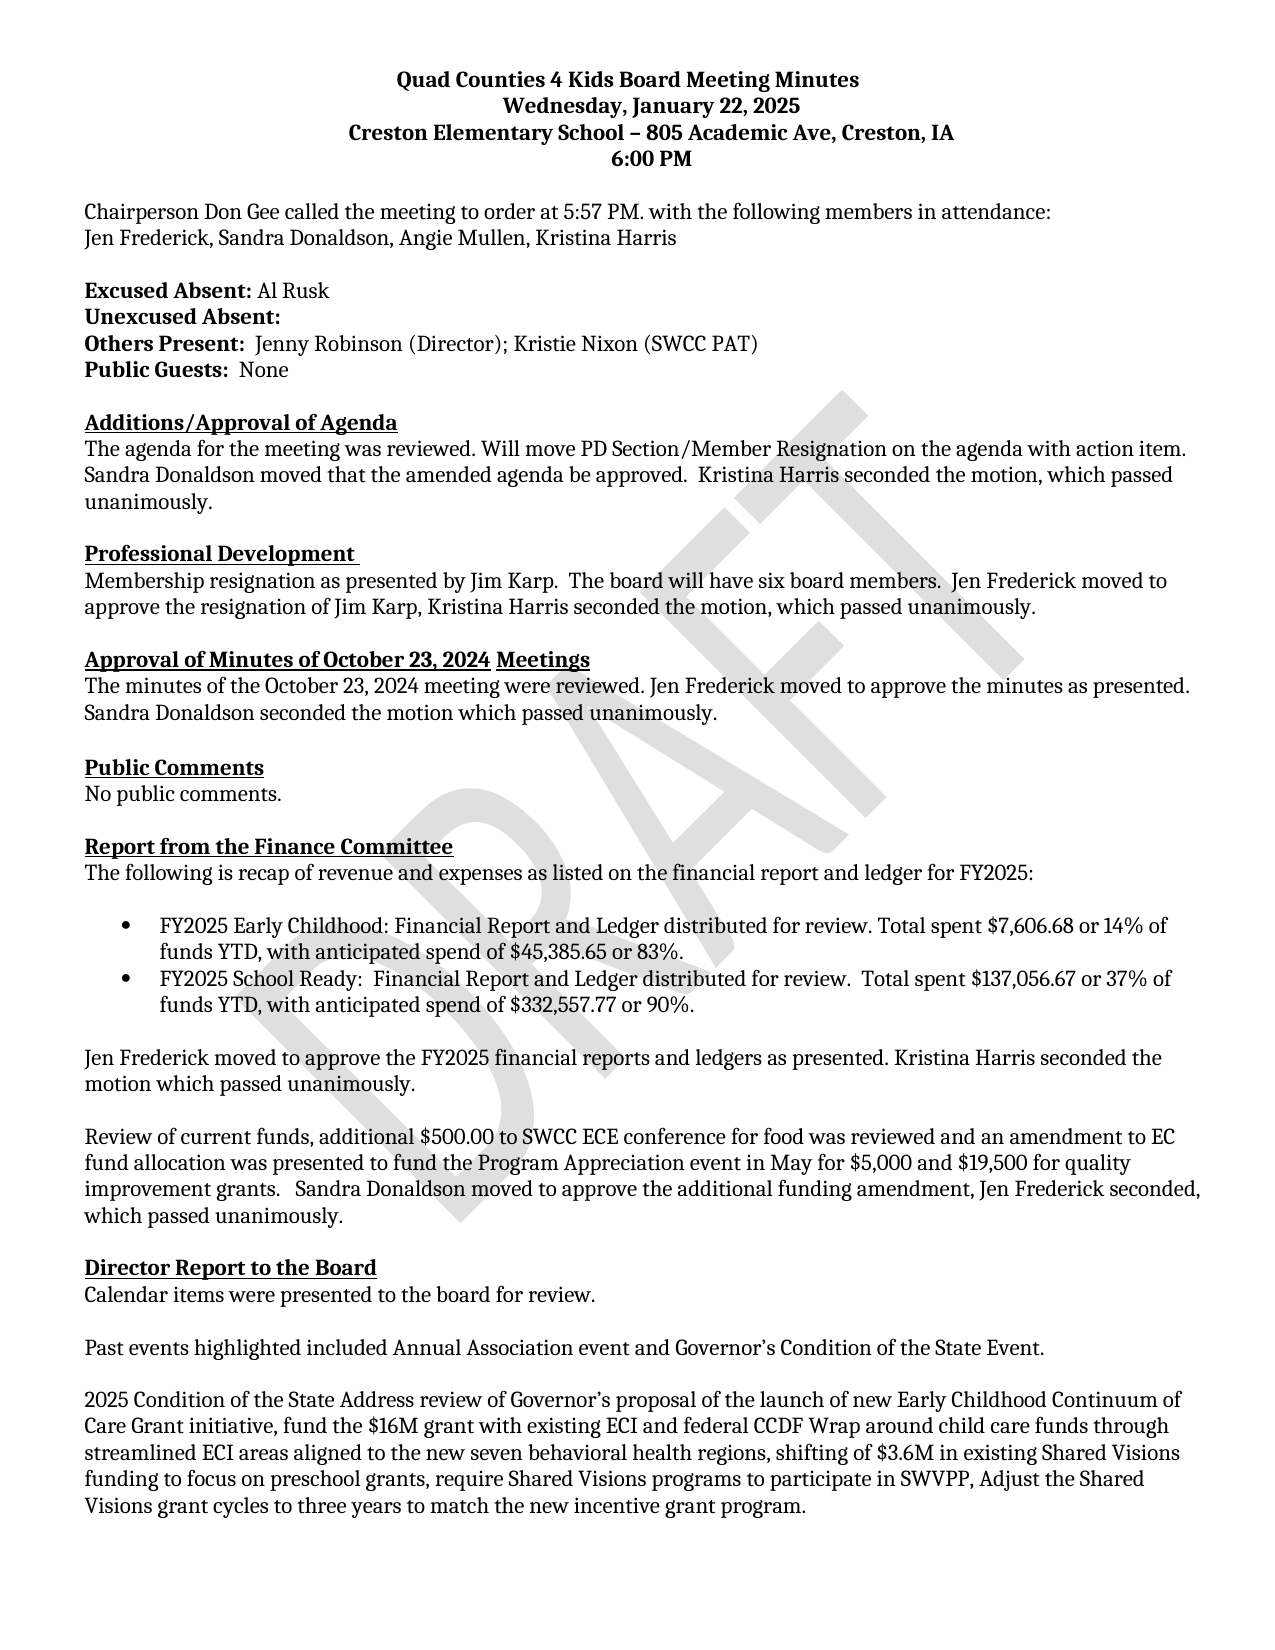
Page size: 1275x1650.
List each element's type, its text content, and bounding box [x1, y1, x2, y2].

text Unexcused Absent: [84, 304, 1219, 330]
list FY2025 School Ready: Financial Report and Ledger distributed for review. Total spent $137,056.67 or 37% of funds YTD, with anticipated spend of $332,557.77 or 90%. [122, 965, 1219, 1018]
text Jen Frederick, Sandra Donaldson, Angie Mullen, Kristina Harris [84, 225, 1219, 251]
text Jen Frederick moved to approve the FY2025 financial reports and ledgers as presented. Kristina Harris seconded the motion which passed unanimously. [84, 1044, 1219, 1097]
text Past events highlighted included Annual Association event and Governor’s Condition of the State Event. [84, 1334, 1219, 1361]
text Director Report to the Board [84, 1255, 1219, 1282]
text 6:00 PM [84, 146, 1219, 172]
text The agenda for the meeting was reviewed. Will move PD Section/Member Resignation on the agenda with action item. Sandra Donaldson moved that the amended agenda be approved. Kristina Harris seconded the motion, which passed unanimously. [84, 436, 1219, 515]
text Professional Development [84, 541, 1219, 568]
text Creston Elementary School – 805 Academic Ave, Creston, IA [84, 119, 1219, 146]
text Public Guests: None [84, 357, 1219, 383]
text Review of current funds, additional $500.00 to SWCC ECE conference for food was reviewed and an amendment to EC fund allocation was presented to fund the Program Appreciation event in May for $5,000 and $19,500 for quality improvement grants. Sandra Donaldson moved to approve the additional funding amendment, Jen Frederick seconded, which passed unanimously. [84, 1123, 1219, 1229]
text 2025 Condition of the State Address review of Governor’s proposal of the launch of new Early Childhood Continuum of Care Grant initiative, fund the $16M grant with existing ECI and federal CCDF Wrap around child care funds through streamlined ECI areas aligned to the new seven behavioral health regions, shifting of $3.6M in existing Shared Visions funding to focus on preschool grants, require Shared Visions programs to participate in SWVPP, Adjust the Shared Visions grant cycles to three years to match the new incentive grant program. [84, 1387, 1219, 1519]
text Report from the Finance Committee [84, 833, 1219, 860]
list FY2025 Early Childhood: Financial Report and Ledger distributed for review. Total spent $7,606.68 or 14% of funds YTD, with anticipated spend of $45,385.65 or 83%. [122, 913, 1219, 965]
text Approval of Minutes of October 23, 2024 Meetings [84, 647, 1219, 673]
text Calendar items were presented to the board for review. [84, 1282, 1219, 1308]
text The minutes of the October 23, 2024 meeting were reviewed. Jen Frederick moved to approve the minutes as presented. Sandra Donaldson seconded the motion which passed unanimously. [84, 673, 1219, 726]
text Excused Absent: Al Rusk [84, 278, 1219, 304]
text Public Comments [84, 754, 1219, 781]
text Additions/Approval of Agenda [84, 409, 1219, 436]
text Others Present: Jenny Robinson (Director); Kristie Nixon (SWCC PAT) [84, 330, 1219, 357]
text The following is recap of revenue and expenses as listed on the financial report and ledger for FY2025: [84, 860, 1219, 886]
text Wednesday, January 22, 2025 [84, 93, 1219, 119]
text Quad Counties 4 Kids Board Meeting Minutes [37, 67, 1219, 93]
text Membership resignation as presented by Jim Karp. The board will have six board members. Jen Frederick moved to approve the resignation of Jim Karp, Kristina Harris seconded the motion, which passed unanimously. [84, 568, 1219, 620]
text No public comments. [84, 781, 1219, 807]
text Chairperson Don Gee called the meeting to order at 5:57 PM. with the following members in attendance: [84, 199, 1219, 225]
